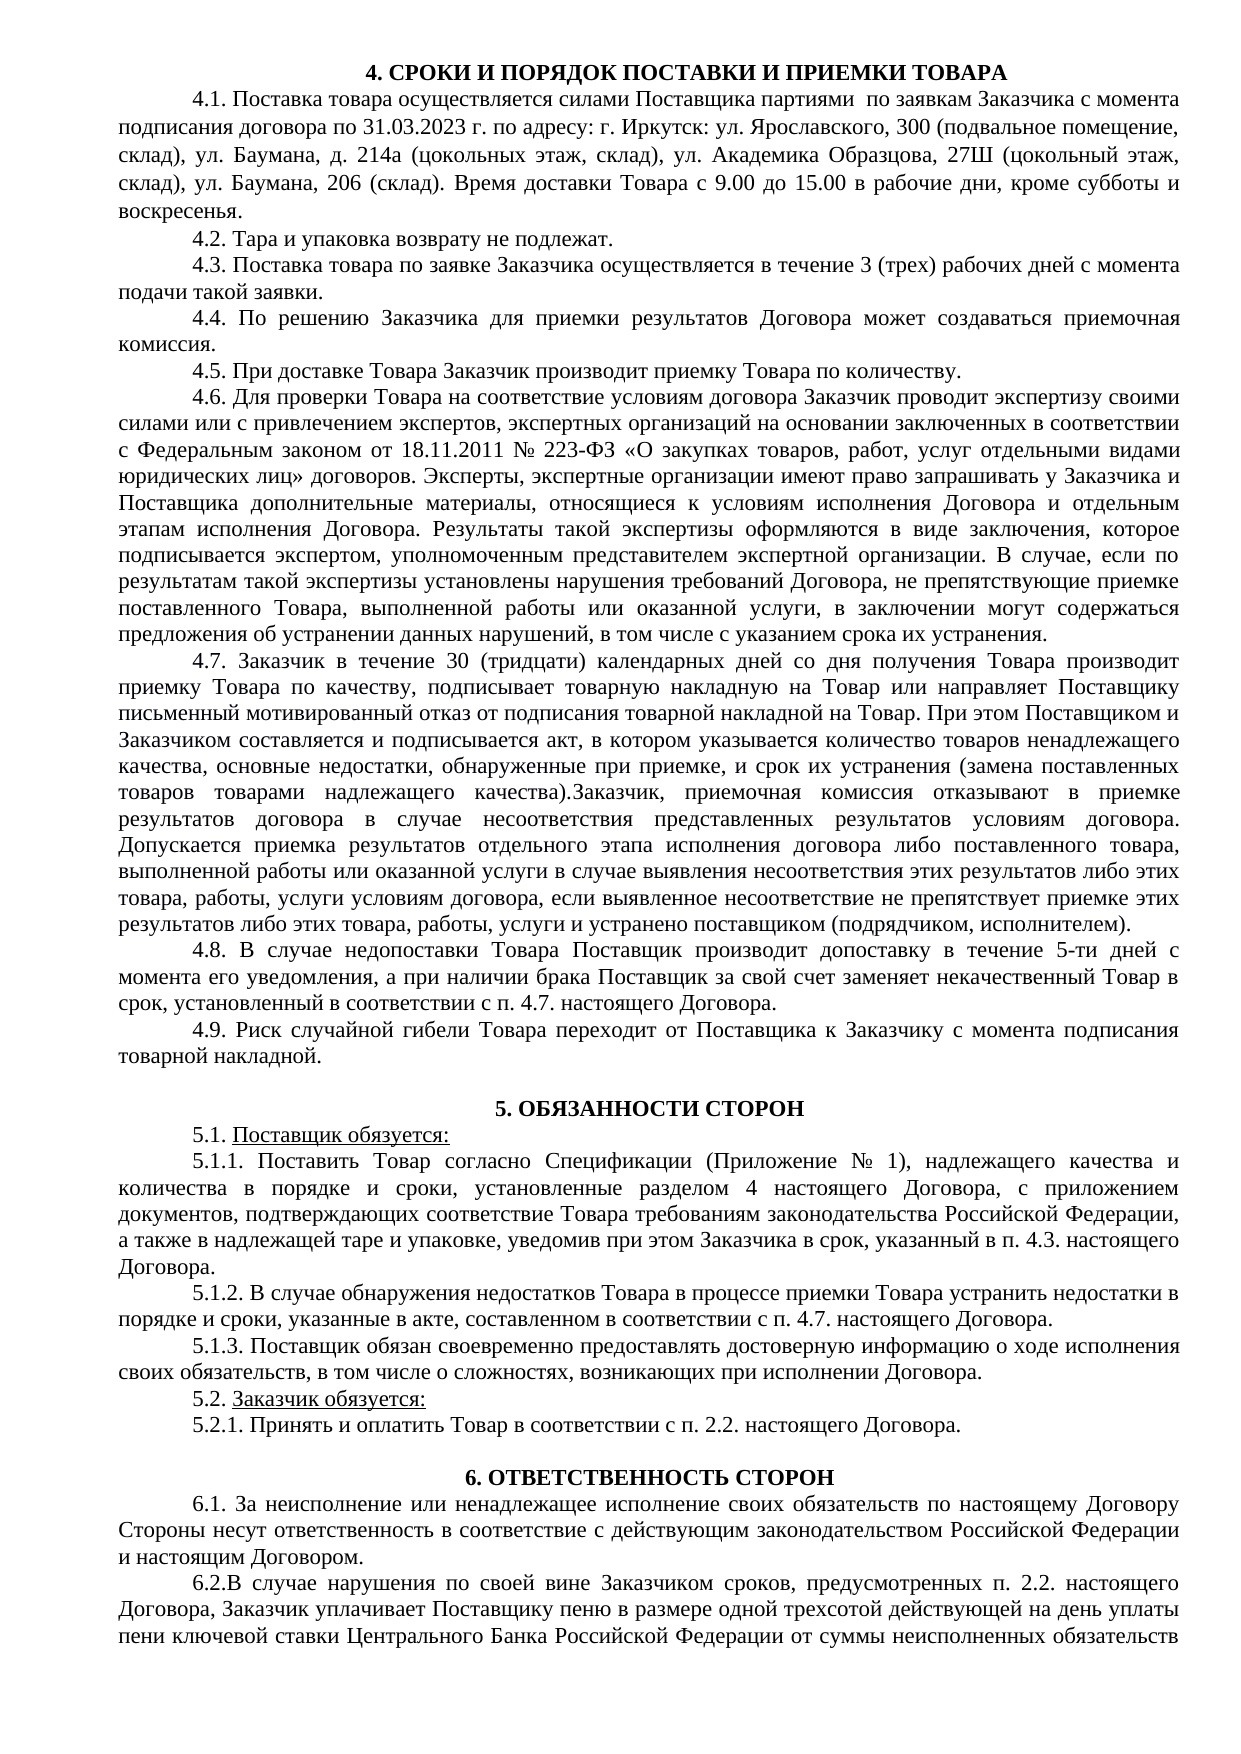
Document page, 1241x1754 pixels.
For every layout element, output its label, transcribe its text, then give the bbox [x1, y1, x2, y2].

text 4.5. При доставке Товара Заказчик производит приемку Товара по количеству. [118, 357, 1182, 383]
text 4.1. Поставка товара осуществляется силами Поставщика партиями по заявкам Заказчика с момента подписания договора по 31.03.2023 г. по адресу: г. Иркутск: ул. Ярославского, 300 (подвальное помещение, склад), ул. Баумана, д. 214а (цокольных этаж, склад), ул. Академика Образцова, 27Ш (цокольный этаж, склад), ул. Баумана, 206 (склад). Время доставки Товара с 9.00 до 15.00 в рабочие дни, кроме субботы и воскресенья. [118, 85, 1181, 223]
text 4.2. Тара и упаковка возврату не подлежат. [118, 225, 1181, 251]
text 4.9. Риск случайной гибели Товара переходит от Поставщика к Заказчику с момента подписания товарной накладной. [118, 1016, 1181, 1068]
text 5.2.1. Принять и оплатить Товар в соответствии с п. 2.2. настоящего Договора. [118, 1411, 1181, 1437]
text 5.1. Поставщик обязуется: [118, 1121, 1181, 1147]
text 5.1.3. Поставщик обязан своевременно предоставлять достоверную информацию о ходе исполнения своих обязательств, в том числе о сложностях, возникающих при исполнении Договора. [118, 1332, 1181, 1384]
text 4. СРОКИ И ПОРЯДОК ПОСТАВКИ И ПРИЕМКИ ТОВАРА [118, 59, 1181, 85]
text 6.1. За неисполнение или ненадлежащее исполнение своих обязательств по настоящему Договору Стороны несут ответственность в соответствие с действующим законодательством Российской Федерации и настоящим Договором. [118, 1490, 1181, 1569]
text 5.2. Заказчик обязуется: [118, 1384, 1181, 1411]
text 4.4. По решению Заказчика для приемки результатов Договора может создаваться приемочная комиссия. [118, 304, 1182, 357]
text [118, 1569, 1181, 1648]
text 5. ОБЯЗАННОСТИ СТОРОН [118, 1095, 1181, 1121]
text 5.1.1. Поставить Товар согласно Спецификации (Приложение № 1), надлежащего качества и количества в порядке и сроки, установленные разделом 4 настоящего Договора, с приложением документов, подтверждающих соответствие Товара требованиям законодательства Российской Федерации, а также в надлежащей таре и упаковке, уведомив при этом Заказчика в срок, указанный в п. 4.3. настоящего Договора. [118, 1147, 1181, 1279]
text 4.8. В случае недопоставки Товара Поставщик производит допоставку в течение 5-ти дней с момента его уведомления, а при наличии брака Поставщик за свой счет заменяет некачественный Товар в срок, установленный в соответствии с п. 4.7. настоящего Договора. [118, 937, 1181, 1016]
text 5.1.2. В случае обнаружения недостатков Товара в процессе приемки Товара устранить недостатки в порядке и сроки, указанные в акте, составленном в соответствии с п. 4.7. настоящего Договора. [118, 1279, 1181, 1332]
text 4.7. Заказчик в течение 30 (тридцати) календарных дней со дня получения Товара производит приемку Товара по качеству, подписывает товарную накладную на Товар или направляет Поставщику письменный мотивированный отказ от подписания товарной накладной на Товар. При этом Поставщиком и Заказчиком составляется и подписывается акт, в котором указывается количество товаров ненадлежащего качества, основные недостатки, обнаруженные при приемке, и срок их устранения (замена поставленных товаров товарами надлежащего качества).Заказчик, приемочная комиссия отказывают в приемке результатов договора в случае несоответствия представленных результатов условиям договора. Допускается приемка результатов отдельного этапа исполнения договора либо поставленного товара, выполненной работы или оказанной услуги в случае выявления несоответствия этих результатов либо этих товара, работы, услуги условиям договора, если выявленное несоответствие не препятствует приемке этих результатов либо этих товара, работы, услуги и устранено поставщиком (подрядчиком, исполнителем). [118, 647, 1181, 937]
text 6. ОТВЕТСТВЕННОСТЬ СТОРОН [118, 1464, 1181, 1490]
text 4.6. Для проверки Товара на соответствие условиям договора Заказчик проводит экспертизу своими силами или с привлечением экспертов, экспертных организаций на основании заключенных в соответствии с Федеральным законом от 18.11.2011 № 223-ФЗ «О закупках товаров, работ, услуг отдельными видами юридических лиц» договоров. Эксперты, экспертные организации имеют право запрашивать у Заказчика и Поставщика дополнительные материалы, относящиеся к условиям исполнения Договора и отдельным этапам исполнения Договора. Результаты такой экспертизы оформляются в виде заключения, которое подписывается экспертом, уполномоченным представителем экспертной организации. В случае, если по результатам такой экспертизы установлены нарушения требований Договора, не препятствующие приемке поставленного Товара, выполненной работы или оказанной услуги, в заключении могут содержаться предложения об устранении данных нарушений, в том числе с указанием срока их устранения. [118, 383, 1181, 647]
text 4.3. Поставка товара по заявке Заказчика осуществляется в течение 3 (трех) рабочих дней с момента подачи такой заявки. [118, 251, 1181, 304]
